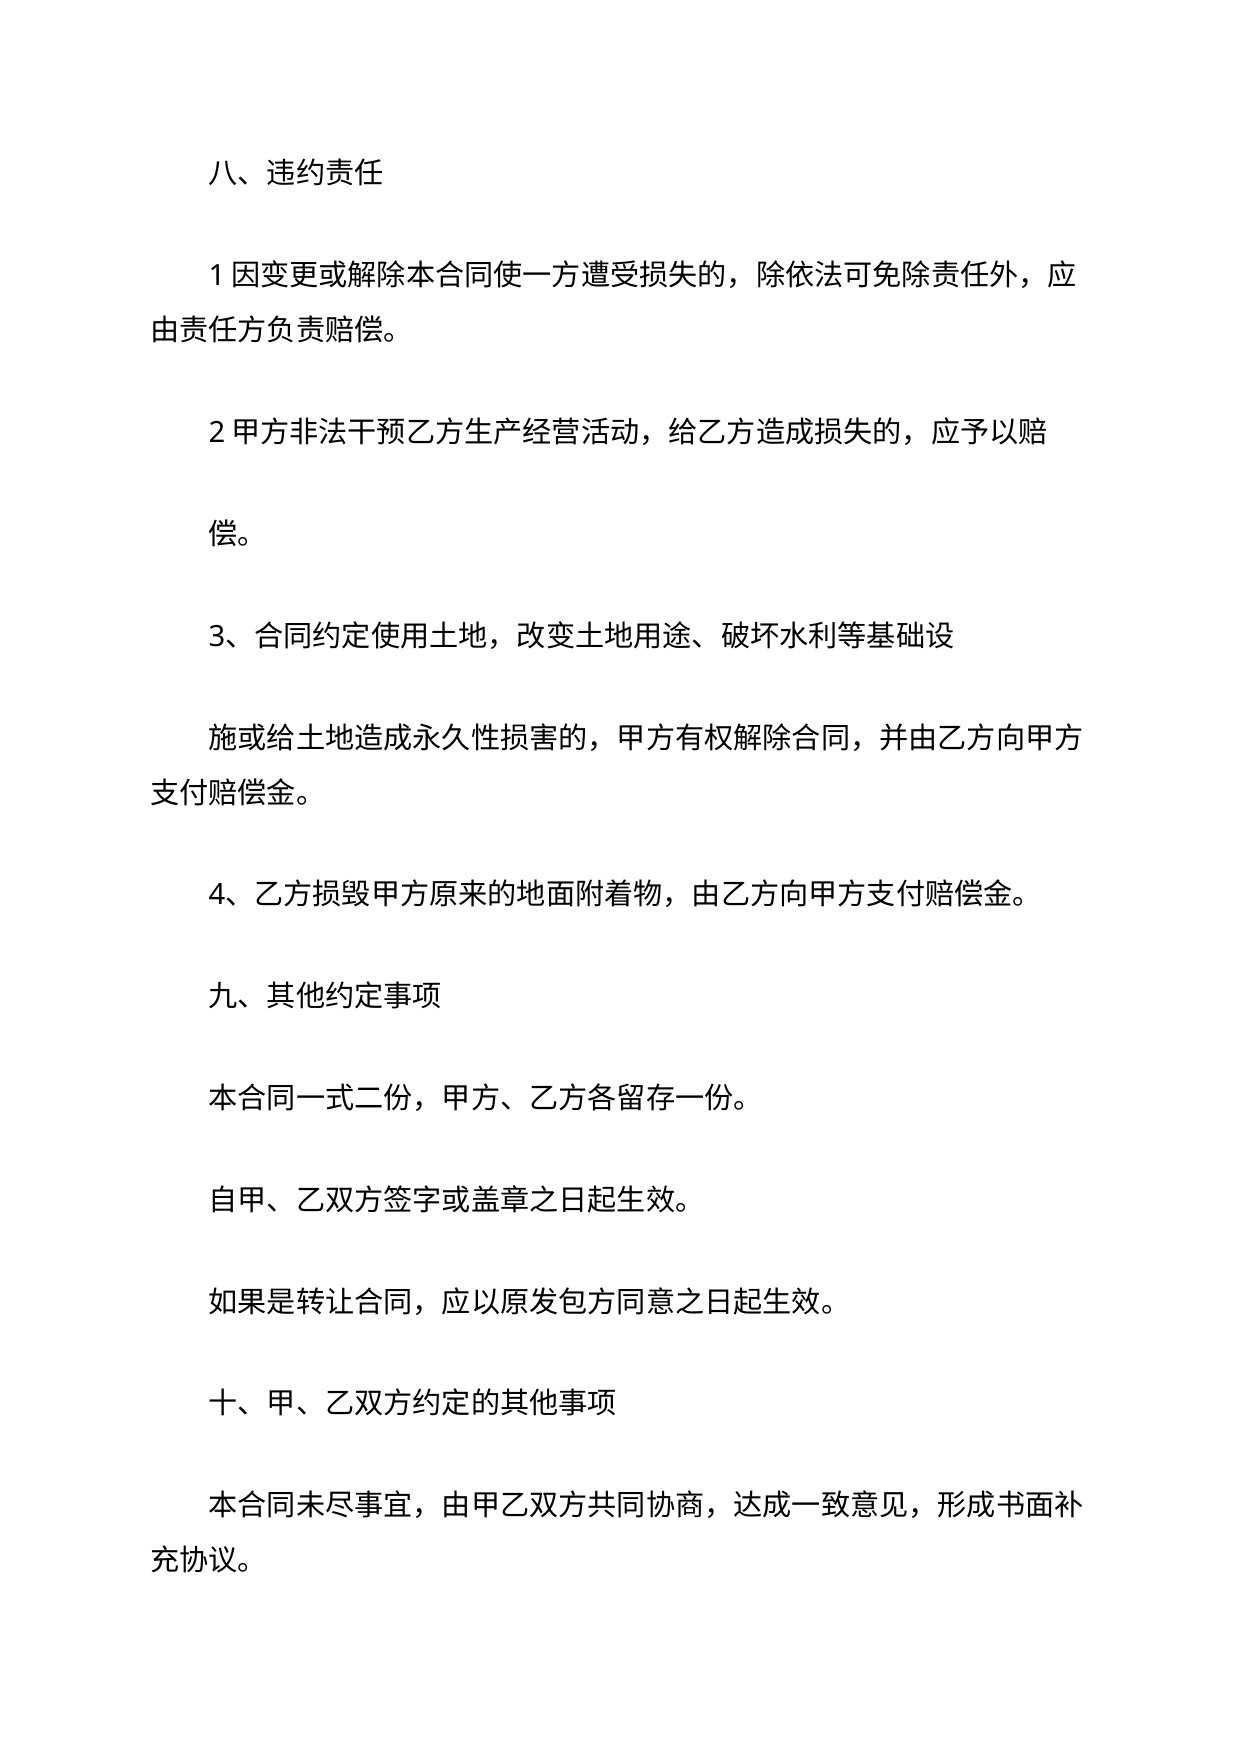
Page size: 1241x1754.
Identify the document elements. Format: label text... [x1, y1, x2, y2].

text 九、其他约定事项 [150, 973, 1090, 1015]
text 本合同一式二份，甲方、乙方各留存一份。 [150, 1075, 1090, 1117]
text 如果是转让合同，应以原发包方同意之日起生效。 [150, 1278, 1090, 1321]
text 十、甲、乙双方约定的其他事项 [150, 1380, 1090, 1422]
text 施或给土地造成永久性损害的，甲方有权解除合同，并由乙方向甲方支付赔偿金。 [150, 714, 1090, 811]
text 自甲、乙双方签字或盖章之日起生效。 [150, 1176, 1090, 1219]
text 八、违约责任 [150, 150, 1090, 192]
text 偿。 [150, 511, 1090, 553]
text 2甲方非法干预乙方生产经营活动，给乙方造成损失的，应予以赔 [150, 408, 1090, 451]
text 3、合同约定使用土地，改变土地用途、破坏水利等基础设 [150, 612, 1090, 655]
text 4、乙方损毁甲方原来的地面附着物，由乙方向甲方支付赔偿金。 [150, 871, 1090, 913]
text 1因变更或解除本合同使一方遭受损失的，除依法可免除责任外，应由责任方负责赔偿。 [150, 252, 1090, 349]
text 本合同未尽事宜，由甲乙双方共同协商，达成一致意见，形成书面补充协议。 [150, 1482, 1090, 1579]
